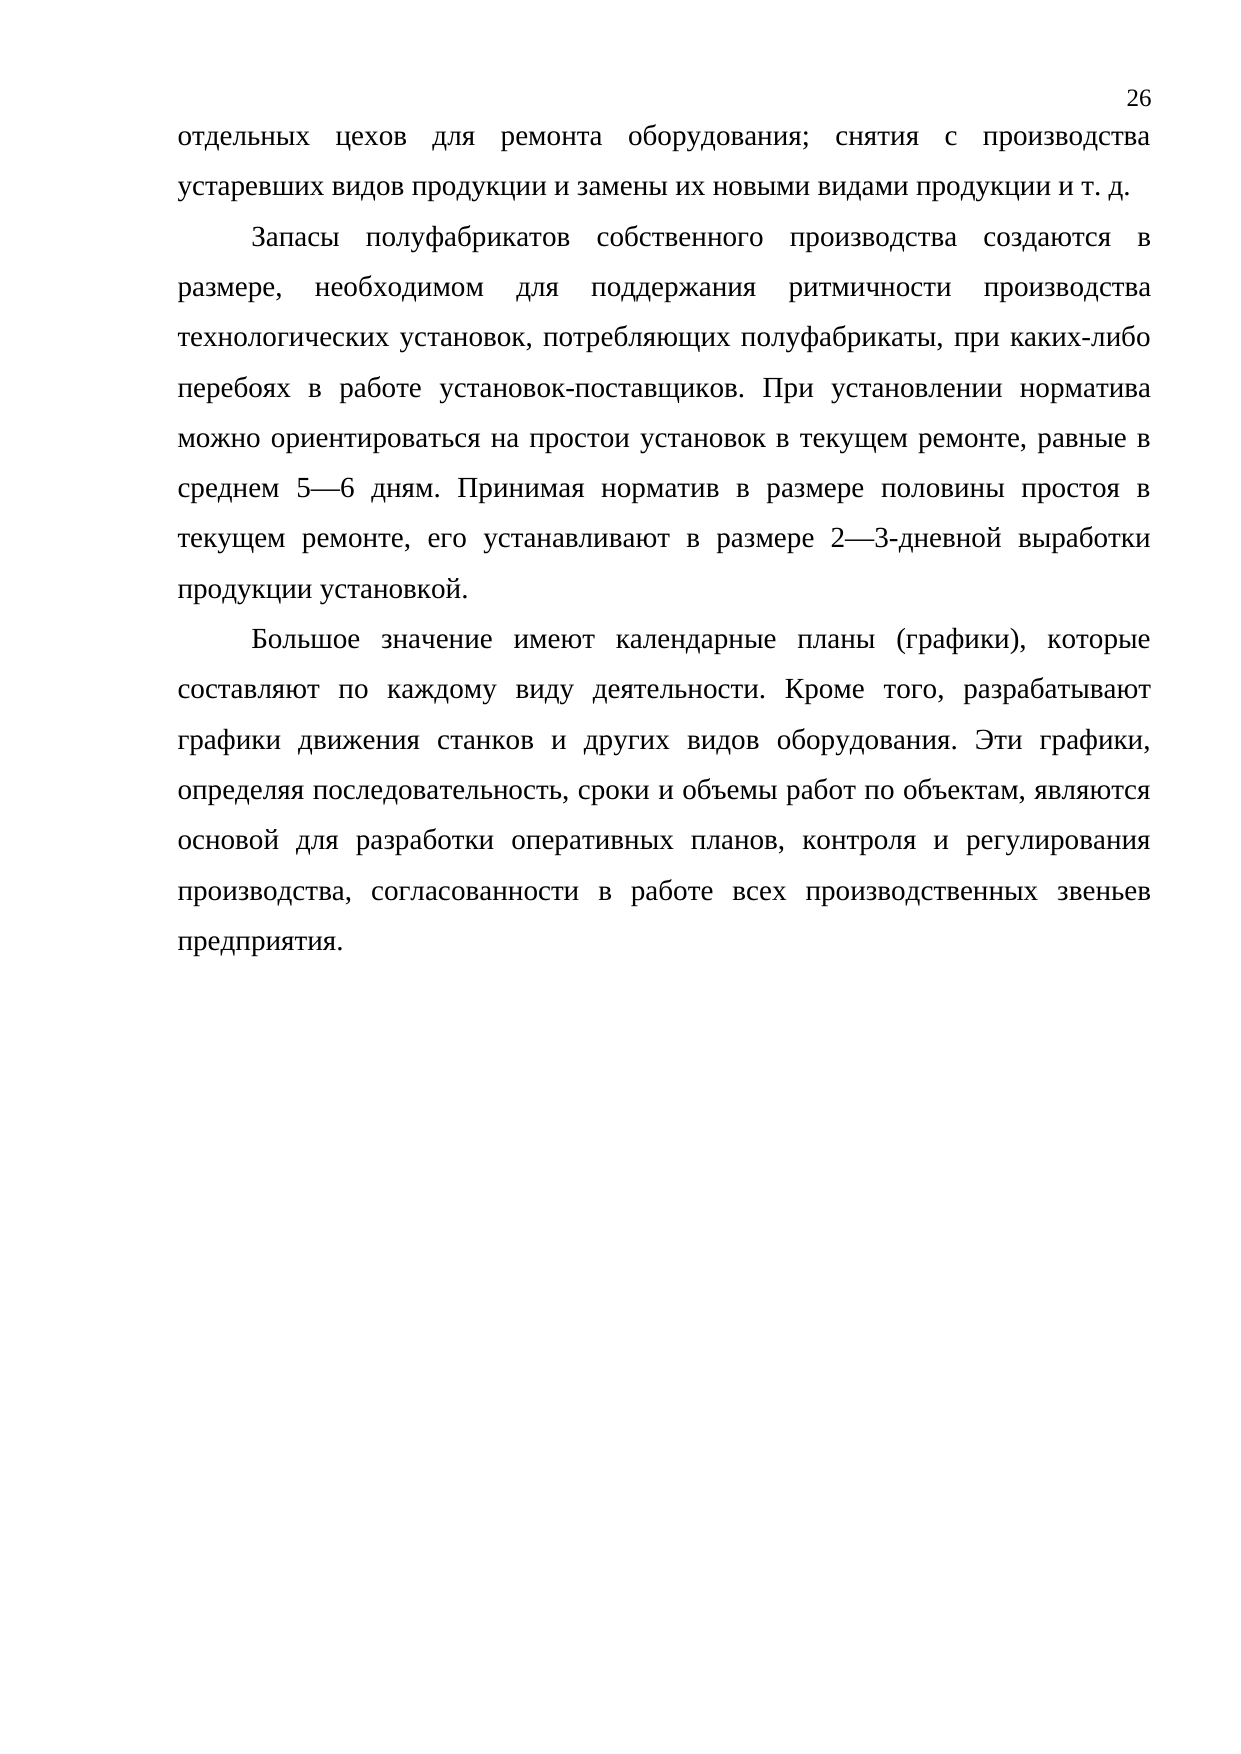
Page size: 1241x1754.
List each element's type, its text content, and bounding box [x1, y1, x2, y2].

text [177, 118, 1152, 202]
text Запасы полуфабрикатов собственного производства создаются в размере, необходимом для поддержания ритмичности производства технологических установок, потребляющих полуфабрикаты, при каких-либо перебоях в работе установок-поставщиков. При установлении норматива можно ориентироваться на простои установок в текущем ремонте, равные в среднем 5—6 дням. Принимая норматив в размере половины простоя в текущем ремонте, его устанавливают в размере 2—3-дневной выработки продукции установкой. [177, 219, 1152, 604]
text Большое значение имеют календарные планы (графики), которые составляют по каждому виду деятельности. Кроме того, разрабатывают графики движения станков и других видов оборудования. Эти графики, определяя последовательность, сроки и объемы работ по объектам, являются основой для разработки оперативных планов, контроля и регулирования производства, согласованности в работе всех производственных звеньев предприятия. [177, 621, 1152, 957]
